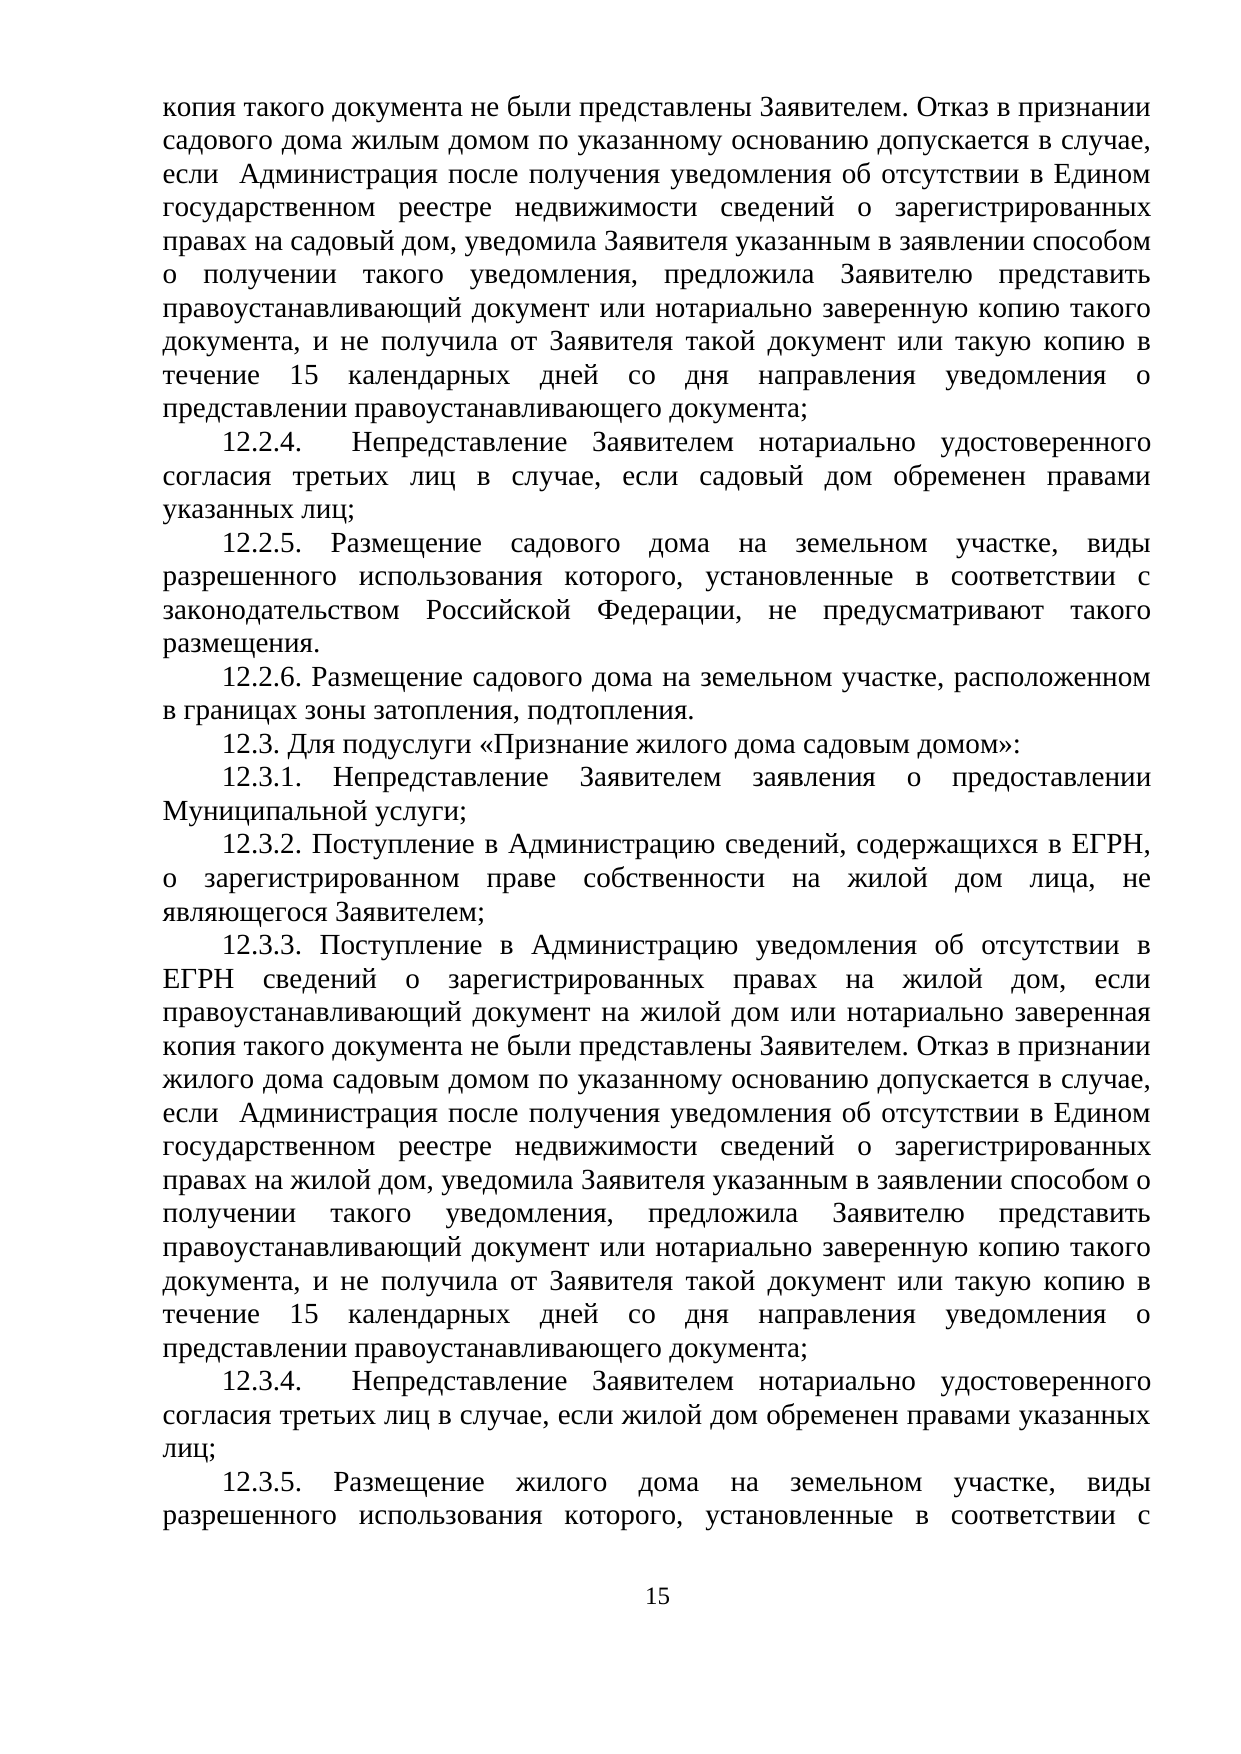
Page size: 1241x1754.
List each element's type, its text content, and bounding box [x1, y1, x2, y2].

text 12.3.4. Непредставление Заявителем нотариально удостоверенного согласия третьих лиц в случае, если жилой дом обременен правами указанных лиц; [162, 1363, 1152, 1464]
text 12.3.2. Поступление в Администрацию сведений, содержащихся в ЕГРН, о зарегистрированном праве собственности на жилой дом лица, не являющегося Заявителем; [162, 827, 1152, 927]
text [162, 89, 1152, 424]
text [162, 1464, 1152, 1531]
text 12.2.4. Непредставление Заявителем нотариально удостоверенного согласия третьих лиц в случае, если садовый дом обременен правами указанных лиц; [162, 424, 1152, 525]
text 12.3.1. Непредставление Заявителем заявления о предоставлении Муниципальной услуги; [162, 759, 1152, 827]
text 12.2.5. Размещение садового дома на земельном участке, виды разрешенного использования которого, установленные в соответствии с законодательством Российской Федерации, не предусматривают такого размещения. [162, 525, 1152, 659]
text 12.3. Для подуслуги «Признание жилого дома садовым домом»: [162, 726, 1152, 759]
text 12.3.3. Поступление в Администрацию уведомления об отсутствии в ЕГРН сведений о зарегистрированных правах на жилой дом, если правоустанавливающий документ на жилой дом или нотариально заверенная копия такого документа не были представлены Заявителем. Отказ в признании жилого дома садовым домом по указанному основанию допускается в случае, если Администрация после получения уведомления об отсутствии в Едином государственном реестре недвижимости сведений о зарегистрированных правах на жилой дом, уведомила Заявителя указанным в заявлении способом о получении такого уведомления, предложила Заявителю представить правоустанавливающий документ или нотариально заверенную копию такого документа, и не получила от Заявителя такой документ или такую копию в течение 15 календарных дней со дня направления уведомления о представлении правоустанавливающего документа; [162, 927, 1152, 1363]
text 12.2.6. Размещение садового дома на земельном участке, расположенном в границах зоны затопления, подтопления. [162, 659, 1152, 726]
